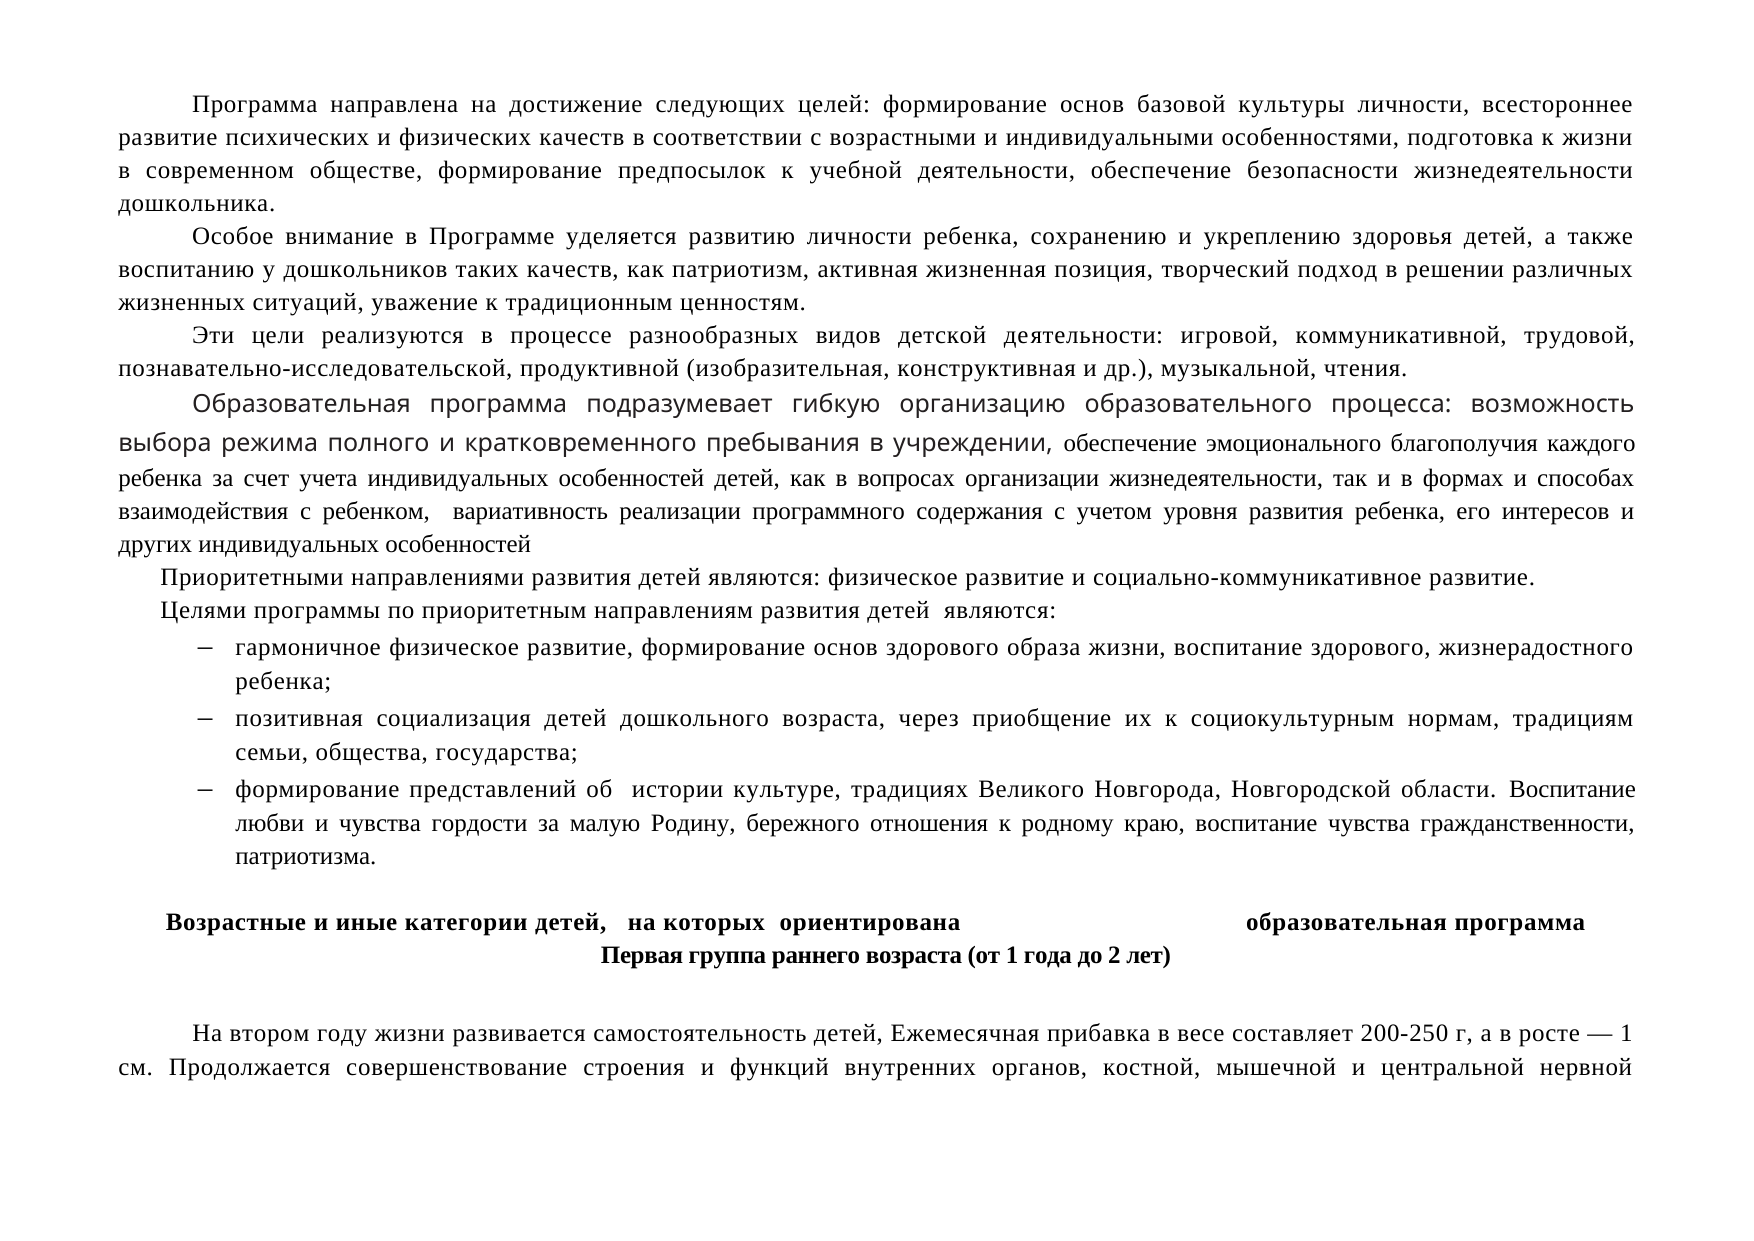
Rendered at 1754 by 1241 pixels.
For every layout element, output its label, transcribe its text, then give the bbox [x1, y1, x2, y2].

text Приоритетными направлениями развития детей являются: физическое развитие и социально-коммуникативное развитие. [118, 562, 1636, 591]
text Первая группа раннего возраста (от 1 года до 2 лет) [239, 940, 1533, 969]
list позитивная социализация детей дошкольного возраста, через приобщение их к социокультурным нормам, традициям семьи, общества, государства; [198, 699, 1636, 766]
list формирование представлений об истории культуре, традициях Великого Новгорода, Новгородской области. Воспитание любви и чувства гордости за малую Родину, бережного отношения к родному краю, воспитание чувства гражданственности, патриотизма. [198, 770, 1636, 870]
text Целями программы по приоритетным направлениям развития детей являются: [118, 595, 1636, 624]
text Особое внимание в Программе уделяется развитию личности ребенка, сохранению и укреплению здоровья детей, а также воспитанию у дошкольников таких качеств, как патриотизм, активная жизненная позиция, творческий подход в решении различных жизненных ситуаций, уважение к традиционным ценностям. [118, 221, 1636, 316]
text Эти цели реализуются в процессе разнообразных видов детской деятельности: игровой, коммуникативной, трудовой, познавательно-исследовательской, продуктивной (изобразительная, конструктивная и др.), музыкальной, чтения. [118, 320, 1636, 382]
text Возрастные и иные категории детей, на которых ориентирована образовательная программа [118, 907, 1636, 936]
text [118, 1018, 1636, 1080]
list гармоничное физическое развитие, формирование основ здорового образа жизни, воспитание здорового, жизнерадостного ребенка; [198, 628, 1636, 695]
text Программа направлена на достижение следующих целей: формирование основ базовой культуры личности, всестороннее развитие психических и физических качеств в соответствии с возрастными и индивидуальными особенностями, подготовка к жизни в современном обществе, формирование предпосылок к учебной деятельности, обеспечение безопасности жизнедеятельности дошкольника. [118, 89, 1636, 216]
text Образовательная программа подразумевает гибкую организацию образовательного процесса: возможность выбора режима полного и кратковременного пребывания в учреждении, обеспечение эмоционального благополучия каждого ребенка за счет учета индивидуальных особенностей детей, как в вопросах организации жизнедеятельности, так и в формах и способах взаимодействия с ребенком, вариативность реализации программного содержания с учетом уровня развития ребенка, его интересов и других индивидуальных особенностей [118, 386, 1636, 558]
